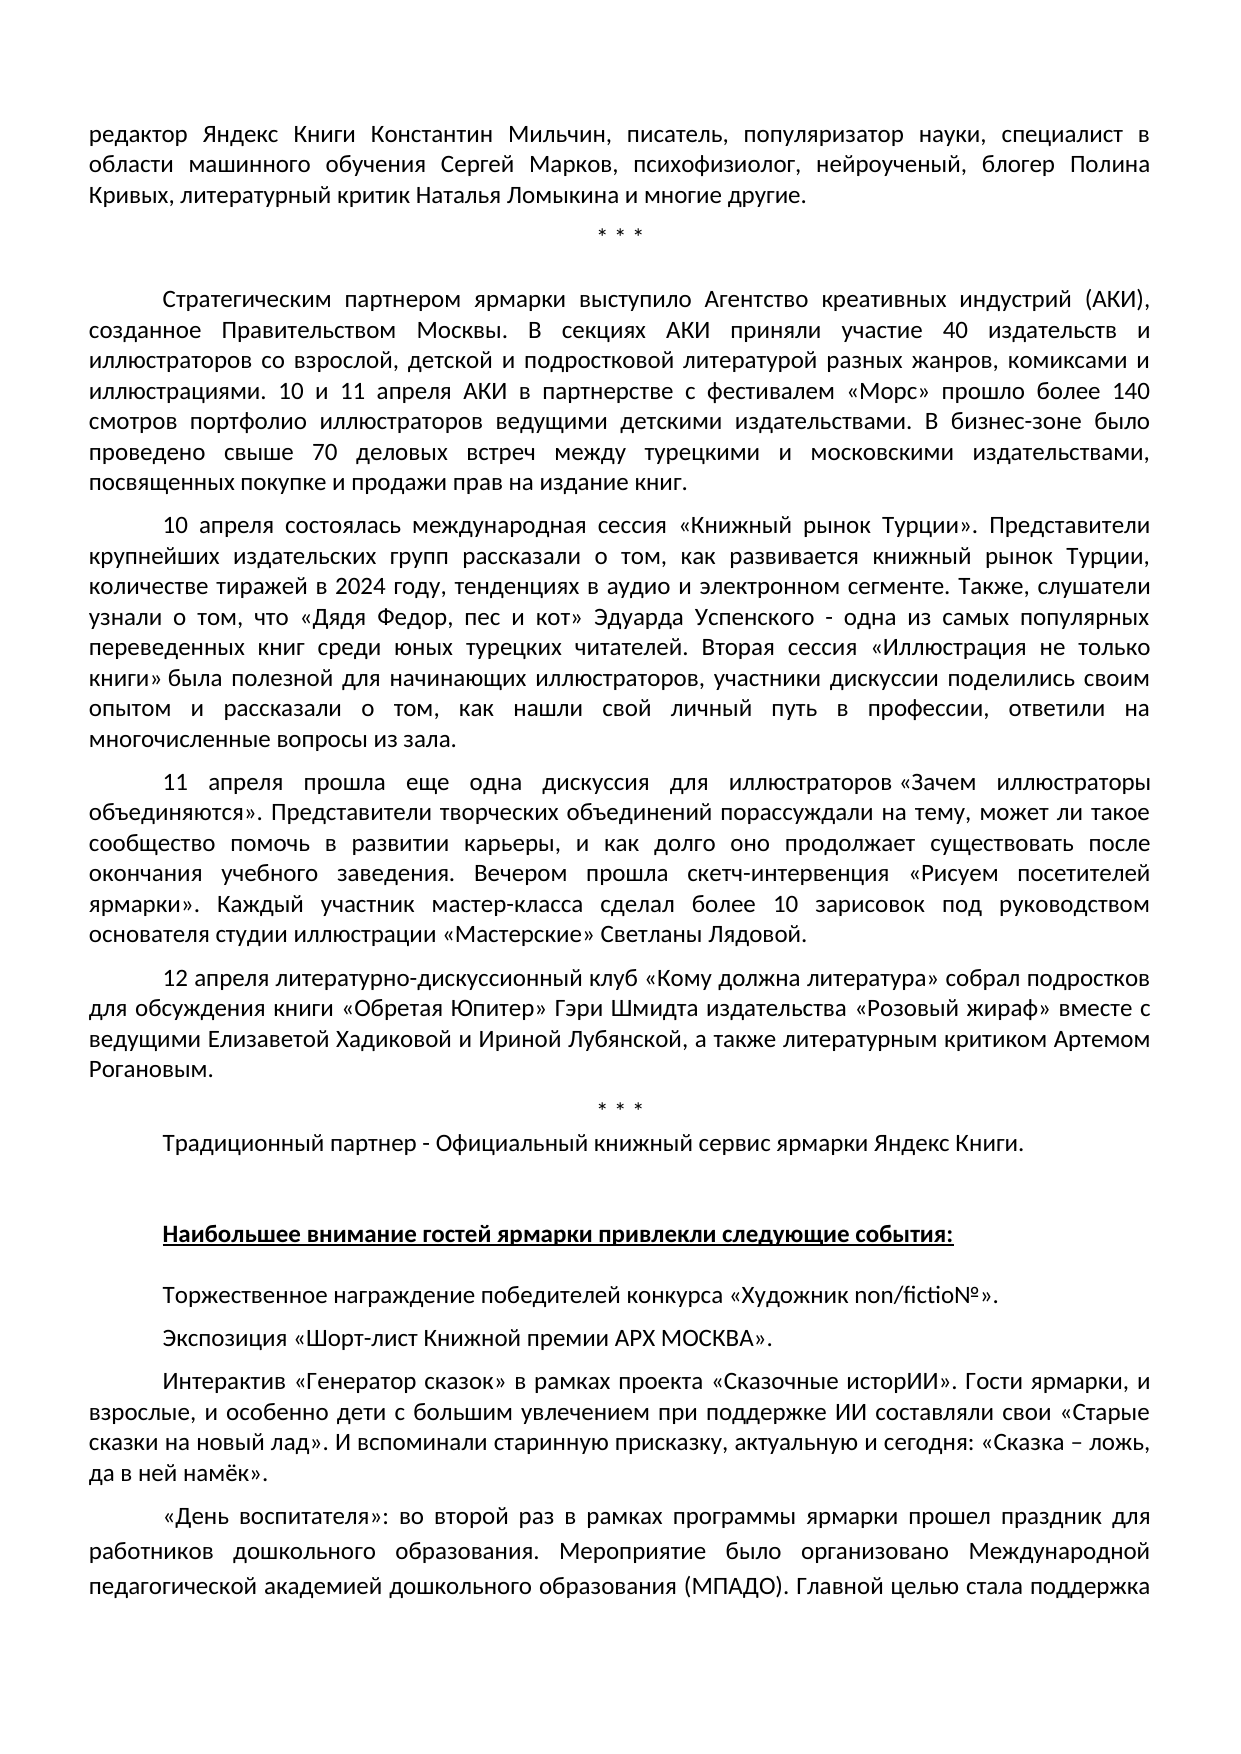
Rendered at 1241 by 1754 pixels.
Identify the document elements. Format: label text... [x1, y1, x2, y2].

text * * * [89, 222, 1152, 253]
text Стратегическим партнером ярмарки выступило Агентство креативных индустрий (АКИ), созданное Правительством Москвы. В секциях АКИ приняли участие 40 издательств и иллюстраторов со взрослой, детской и подростковой литературой разных жанров, комиксами и иллюстрациями. 10 и 11 апреля АКИ в партнерстве с фестивалем «Морс» прошло более 140 смотров портфолио иллюстраторов ведущими детскими издательствами. В бизнес-зоне было проведено свыше 70 деловых встреч между турецкими и московскими издательствами, посвященных покупке и продажи прав на издание книг. [89, 283, 1152, 497]
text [89, 1500, 1152, 1601]
text 11 апреля прошла еще одна дискуссия для иллюстраторов «Зачем иллюстраторы объединяются». Представители творческих объединений порассуждали на тему, может ли такое сообщество помочь в развитии карьеры, и как долго оно продолжает существовать после окончания учебного заведения. Вечером прошла скетч-интервенция «Рисуем посетителей ярмарки». Каждый участник мастер-класса сделал более 10 зарисовок под руководством основателя студии иллюстрации «Мастерские» Светланы Лядовой. [89, 766, 1152, 949]
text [89, 118, 1152, 210]
text Традиционный партнер - Официальный книжный сервис ярмарки Яндекс Книги. [89, 1127, 1152, 1157]
text 10 апреля состоялась международная сессия «Книжный рынок Турции». Представители крупнейших издательских групп рассказали о том, как развивается книжный рынок Турции, количестве тиражей в 2024 году, тенденциях в аудио и электронном сегменте. Также, слушатели узнали о том, что «Дядя Федор, пес и кот» Эдуарда Успенского - одна из самых популярных переведенных книг среди юных турецких читателей. Вторая сессия «Иллюстрация не только книги» была полезной для начинающих иллюстраторов, участники дискуссии поделились своим опытом и рассказали о том, как нашли свой личный путь в профессии, ответили на многочисленные вопросы из зала. [89, 509, 1152, 753]
text Наибольшее внимание гостей ярмарки привлекли следующие события: [89, 1218, 1152, 1249]
text Интерактив «Генератор сказок» в рамках проекта «Сказочные исторИИ». Гости ярмарки, и взрослые, и особенно дети с большим увлечением при поддержке ИИ составляли свои «Старые сказки на новый лад». И вспоминали старинную присказку, актуальную и сегодня: «Сказка – ложь, да в ней намёк». [89, 1365, 1152, 1487]
text 12 апреля литературно-дискуссионный клуб «Кому должна литература» собрал подростков для обсуждения книги «Обретая Юпитер» Гэри Шмидта издательства «Розовый жираф» вместе с ведущими Елизаветой Хадиковой и Ириной Лубянской, а также литературным критиком Артемом Рогановым. [89, 962, 1152, 1084]
text * * * [89, 1096, 1152, 1127]
text Торжественное награждение победителей конкурса «Художник non/fictio№». [89, 1279, 1152, 1310]
text Экспозиция «Шорт-лист Книжной премии АРХ МОСКВА». [89, 1322, 1152, 1353]
